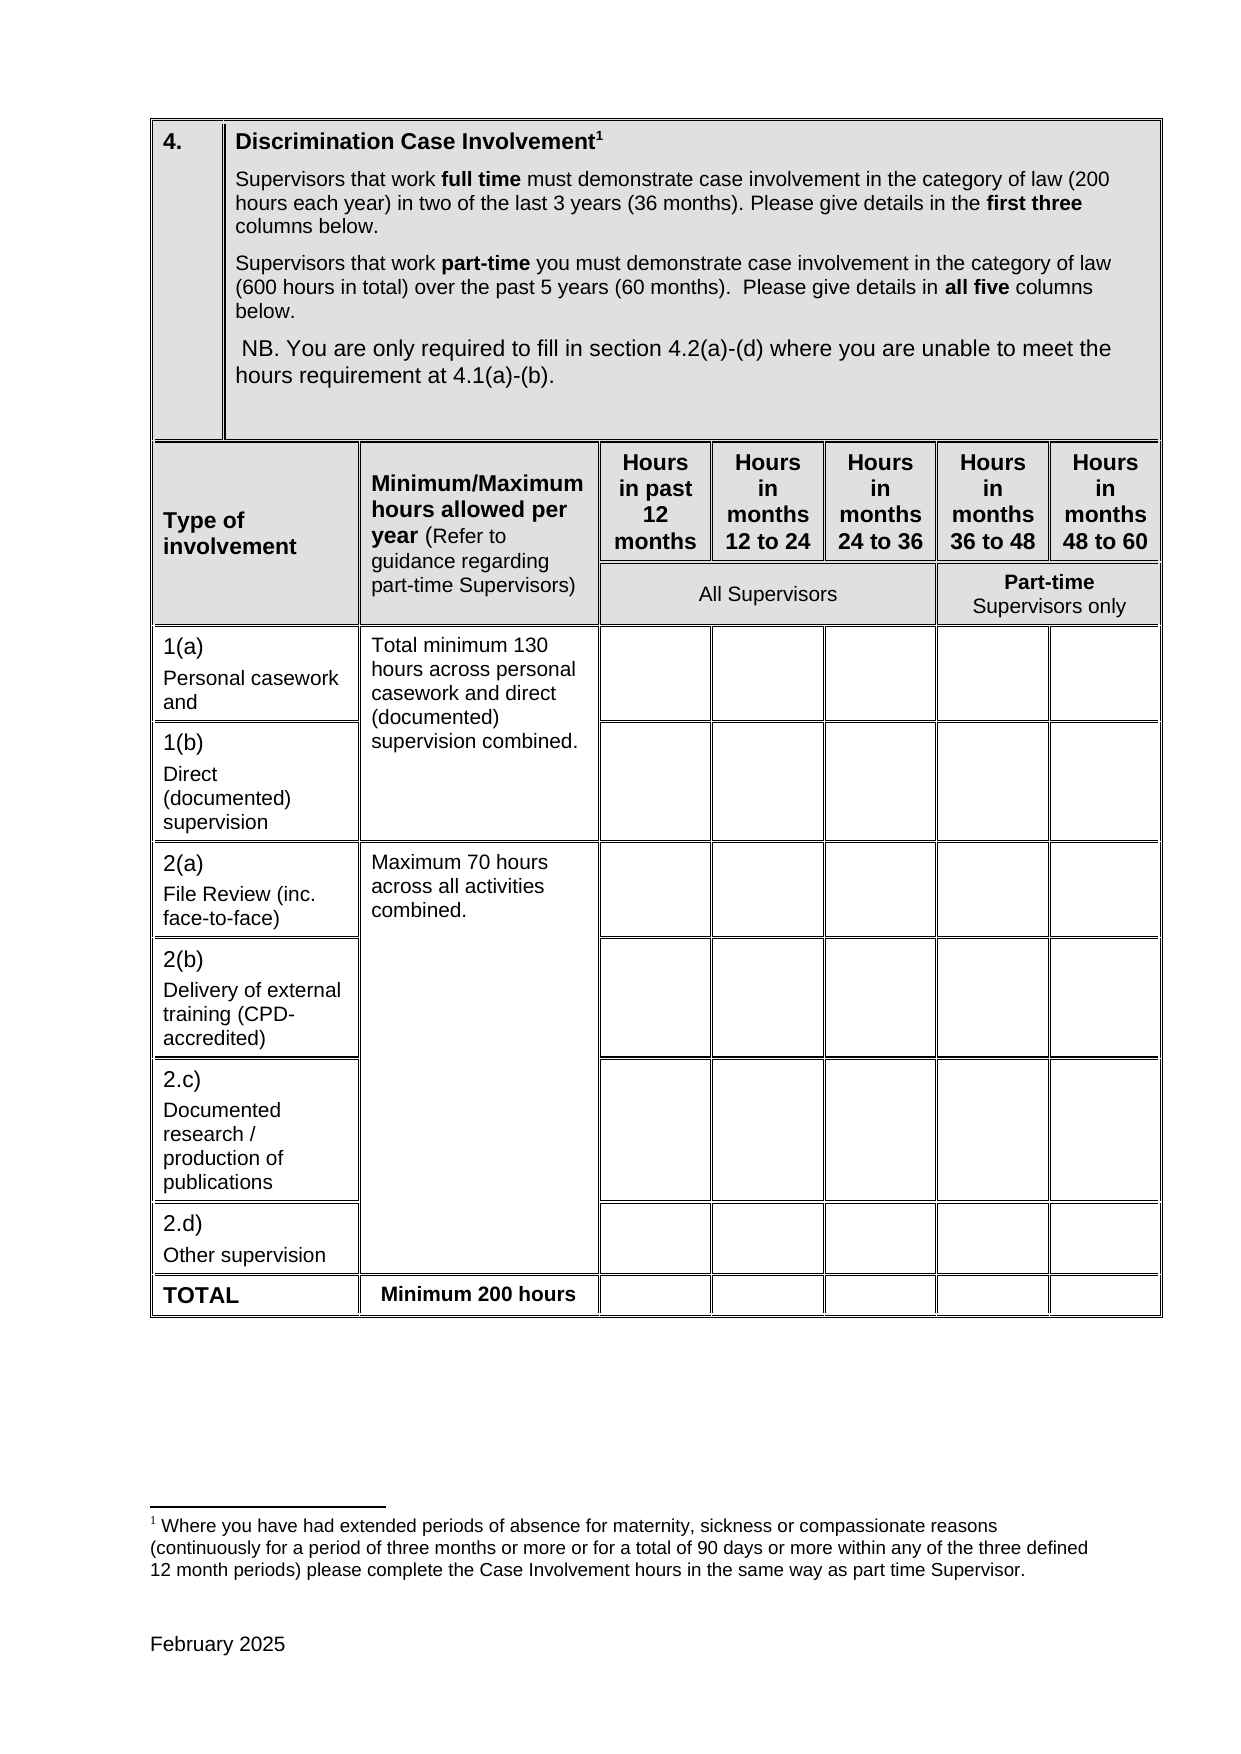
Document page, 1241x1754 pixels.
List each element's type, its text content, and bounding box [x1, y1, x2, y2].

table_cell Minimum 200 hours [360, 1276, 599, 1314]
table_cell Part-time Supervisors only [937, 560, 1162, 624]
table_cell [938, 723, 1048, 840]
table_cell [712, 1276, 824, 1314]
table_cell Type of involvement [152, 439, 360, 624]
table_cell 1(a) Personal casework and [152, 624, 360, 720]
table_cell [1049, 720, 1162, 840]
table_cell [1049, 624, 1162, 720]
table_cell [1049, 1273, 1160, 1314]
table_cell 1(b) Direct (documented) supervision [152, 720, 360, 840]
table_cell [826, 627, 935, 720]
table_cell [599, 1273, 712, 1314]
table_cell [713, 843, 823, 936]
table_cell [601, 1060, 710, 1200]
table_cell Hours in past 12 months [601, 443, 710, 560]
table_cell [824, 1273, 937, 1314]
table_cell [1049, 936, 1162, 1056]
table_cell [713, 1204, 823, 1273]
table_header Discrimination Case Involvement Supervisors that work full time must demonstrate case involvement in the category of law (200 hours each year) in two of the last 3 years (36 months). Please give details in the first three columns below. Supervisors that work part-time you must demonstrate case involvement in the category of law (600 hours in total) over the past 5 years (60 months). Please give details in all five columns below. NB. You are only required to fill in section 4.2(a)-(d) where you are unable to meet the hours requirement at 4.1(a)-(b). [224, 121, 1160, 439]
table_cell [938, 627, 1048, 720]
table_cell [713, 939, 823, 1056]
table_cell [601, 939, 710, 1056]
table_cell [826, 1060, 935, 1200]
table_cell [713, 1060, 823, 1200]
table_cell [713, 723, 823, 840]
table_cell [1049, 1200, 1162, 1273]
table_cell [938, 1204, 1048, 1273]
table_cell Hours in months 24 to 36 [826, 443, 935, 560]
table_cell [937, 1276, 1049, 1314]
table_cell [938, 843, 1048, 936]
table_cell [601, 627, 710, 720]
table_cell 2.c) Documented research / production of publications [153, 1056, 358, 1200]
table_cell 2(a) File Review (inc. face-to-face) [152, 840, 360, 936]
table_cell Total minimum 130 hours across personal casework and direct (documented) supervision combined. [361, 627, 598, 840]
table_cell [938, 939, 1048, 1056]
table_cell [601, 1204, 710, 1273]
table_cell [713, 627, 823, 720]
table_cell TOTAL [153, 1273, 360, 1314]
table_cell 2(b) Delivery of external training (CPD- accredited) [152, 936, 360, 1056]
table_cell Hours in months 36 to 48 [938, 443, 1048, 560]
table_cell Minimum/Maximum hours allowed per year (Refer to guidance regarding part-time Supervisors) [361, 443, 598, 624]
table_cell [938, 1060, 1048, 1200]
table_cell [826, 939, 935, 1056]
table_cell [1049, 840, 1162, 936]
table_cell All Supervisors [601, 564, 935, 624]
table_cell [826, 843, 935, 936]
table_cell [826, 723, 935, 840]
table_cell Hours in months 12 to 24 [713, 443, 823, 560]
table_cell [826, 1204, 935, 1273]
table_cell Maximum 70 hours across all activities combined. [361, 843, 598, 1273]
table_cell 2.d) Other supervision [152, 1200, 360, 1273]
table_cell Hours in months 48 to 60 [1049, 439, 1162, 560]
table_cell [601, 843, 710, 936]
table_cell [601, 723, 710, 840]
table_cell [1051, 1056, 1160, 1200]
table_header 4. [152, 119, 224, 439]
